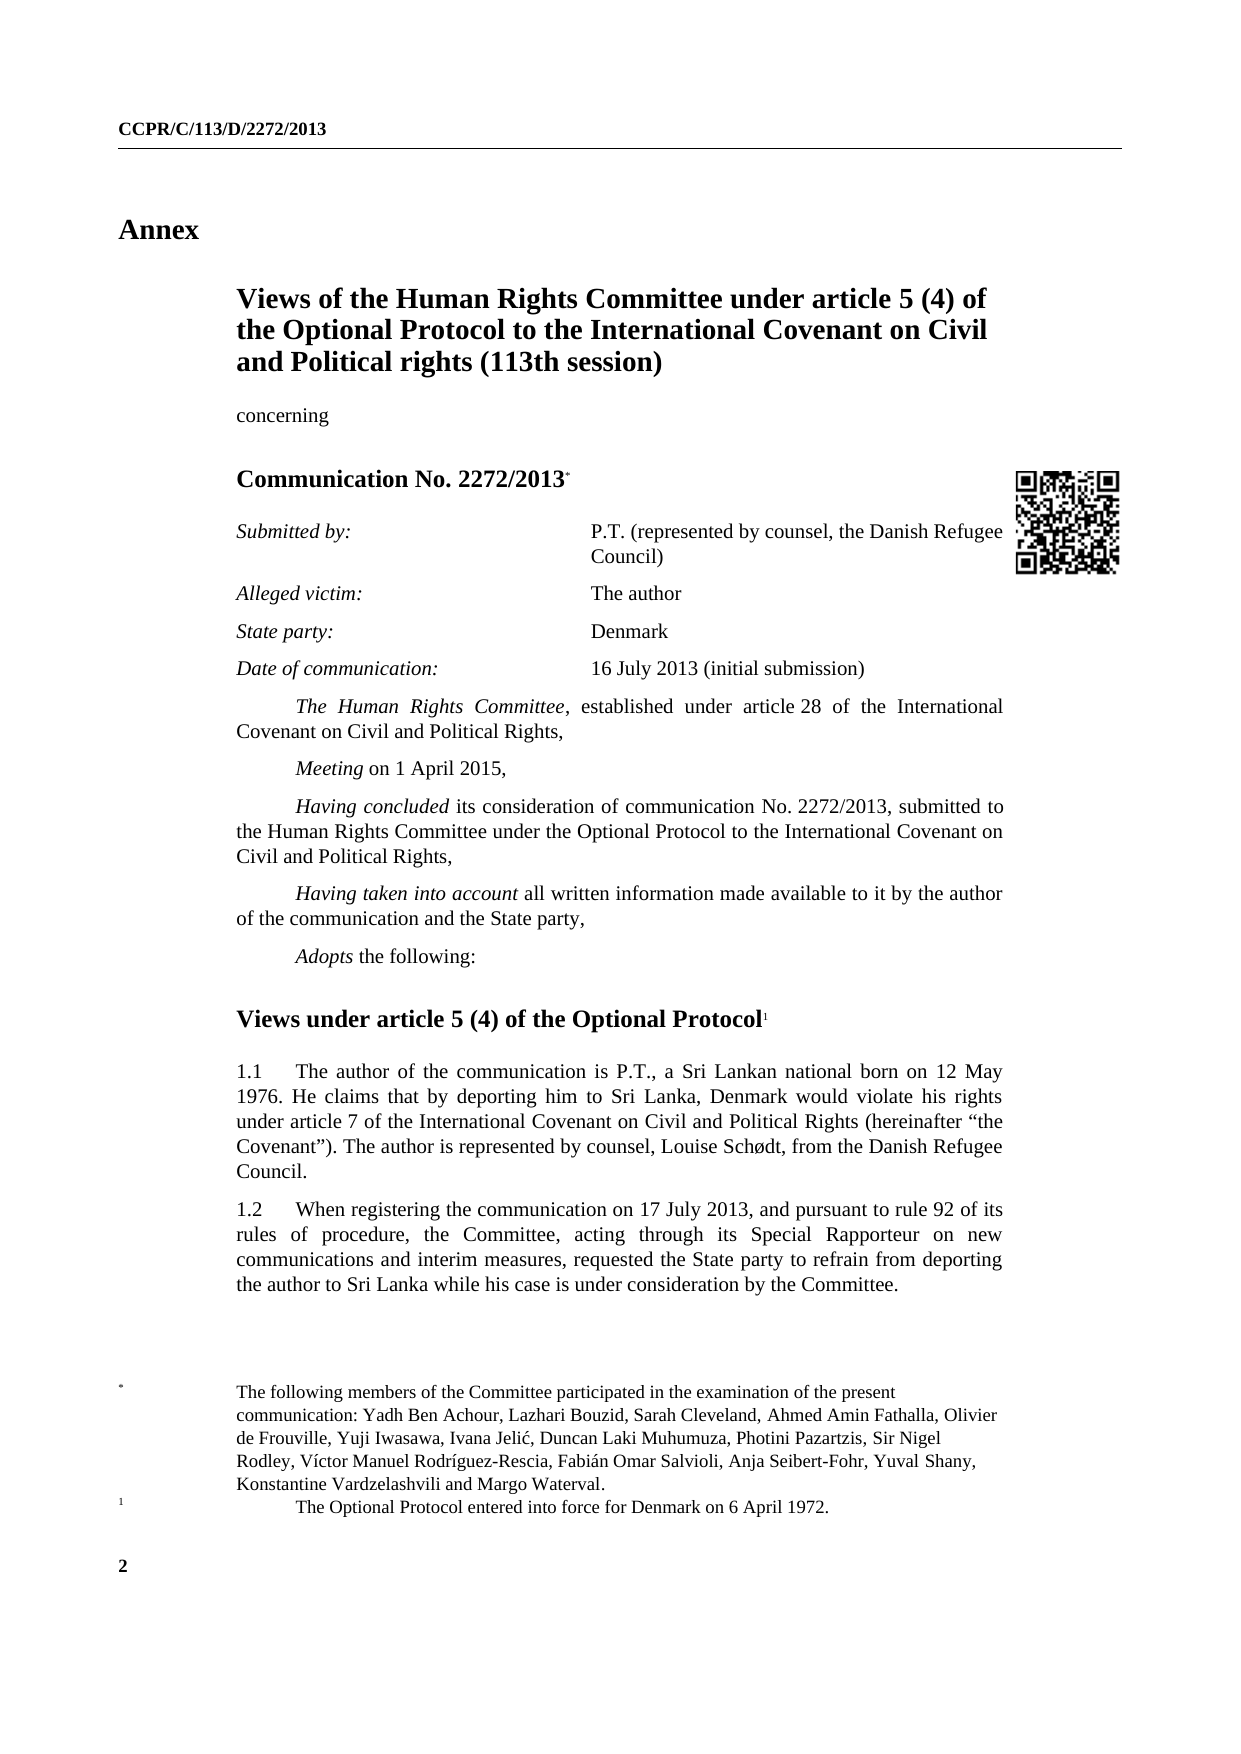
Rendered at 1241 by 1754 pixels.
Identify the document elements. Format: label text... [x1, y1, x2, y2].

text Views under article 5 (4) of the Optional Protocol [118, 1005, 1004, 1033]
text Views of the Human Rights Committee under article 5 (4) of the Optional Protocol to the International Covenant on Civil and Political rights (113th session) [118, 283, 1004, 377]
text Alleged victim: The author [236, 580, 1004, 605]
text concerning [236, 402, 1004, 427]
text 1.2 When registering the communication on 17 July 2013, and pursuant to rule 92 of its rules of procedure, the Committee, acting through its Special Rapporteur on new communications and interim measures, requested the State party to refrain from deporting the author to Sri Lanka while his case is under consideration by the Committee. [236, 1196, 1004, 1296]
text Having taken into account all written information made available to it by the author of the communication and the State party, [236, 880, 1004, 930]
text Adopts the following: [236, 943, 1004, 968]
text Having concluded its consideration of communication No. 2272/2013, submitted to the Human Rights Committee under the Optional Protocol to the International Covenant on Civil and Political Rights, [236, 793, 1004, 868]
text Date of communication: 16 July 2013 (initial submission) [236, 655, 1004, 680]
text Annex [118, 215, 1004, 246]
text 1.1 The author of the communication is P.T., a Sri Lankan national born on 12 May 1976. He claims that by deporting him to Sri Lanka, Denmark would violate his rights under article 7 of the International Covenant on Civil and Political Rights (hereinafter “the Covenant”). The author is represented by counsel, Louise Schødt, from the Danish Refugee Council. [236, 1058, 1004, 1183]
text Meeting on 1 April 2015, [236, 755, 1004, 780]
text Submitted by: P.T. (represented by counsel, the Danish Refugee Council) [236, 518, 1004, 568]
picture [1015, 471, 1121, 576]
text The Human Rights Committee, established under article 28 of the International Covenant on Civil and Political Rights, [236, 693, 1004, 743]
text State party: Denmark [236, 618, 1004, 643]
text Communication No. 2272/2013* [118, 465, 1004, 493]
